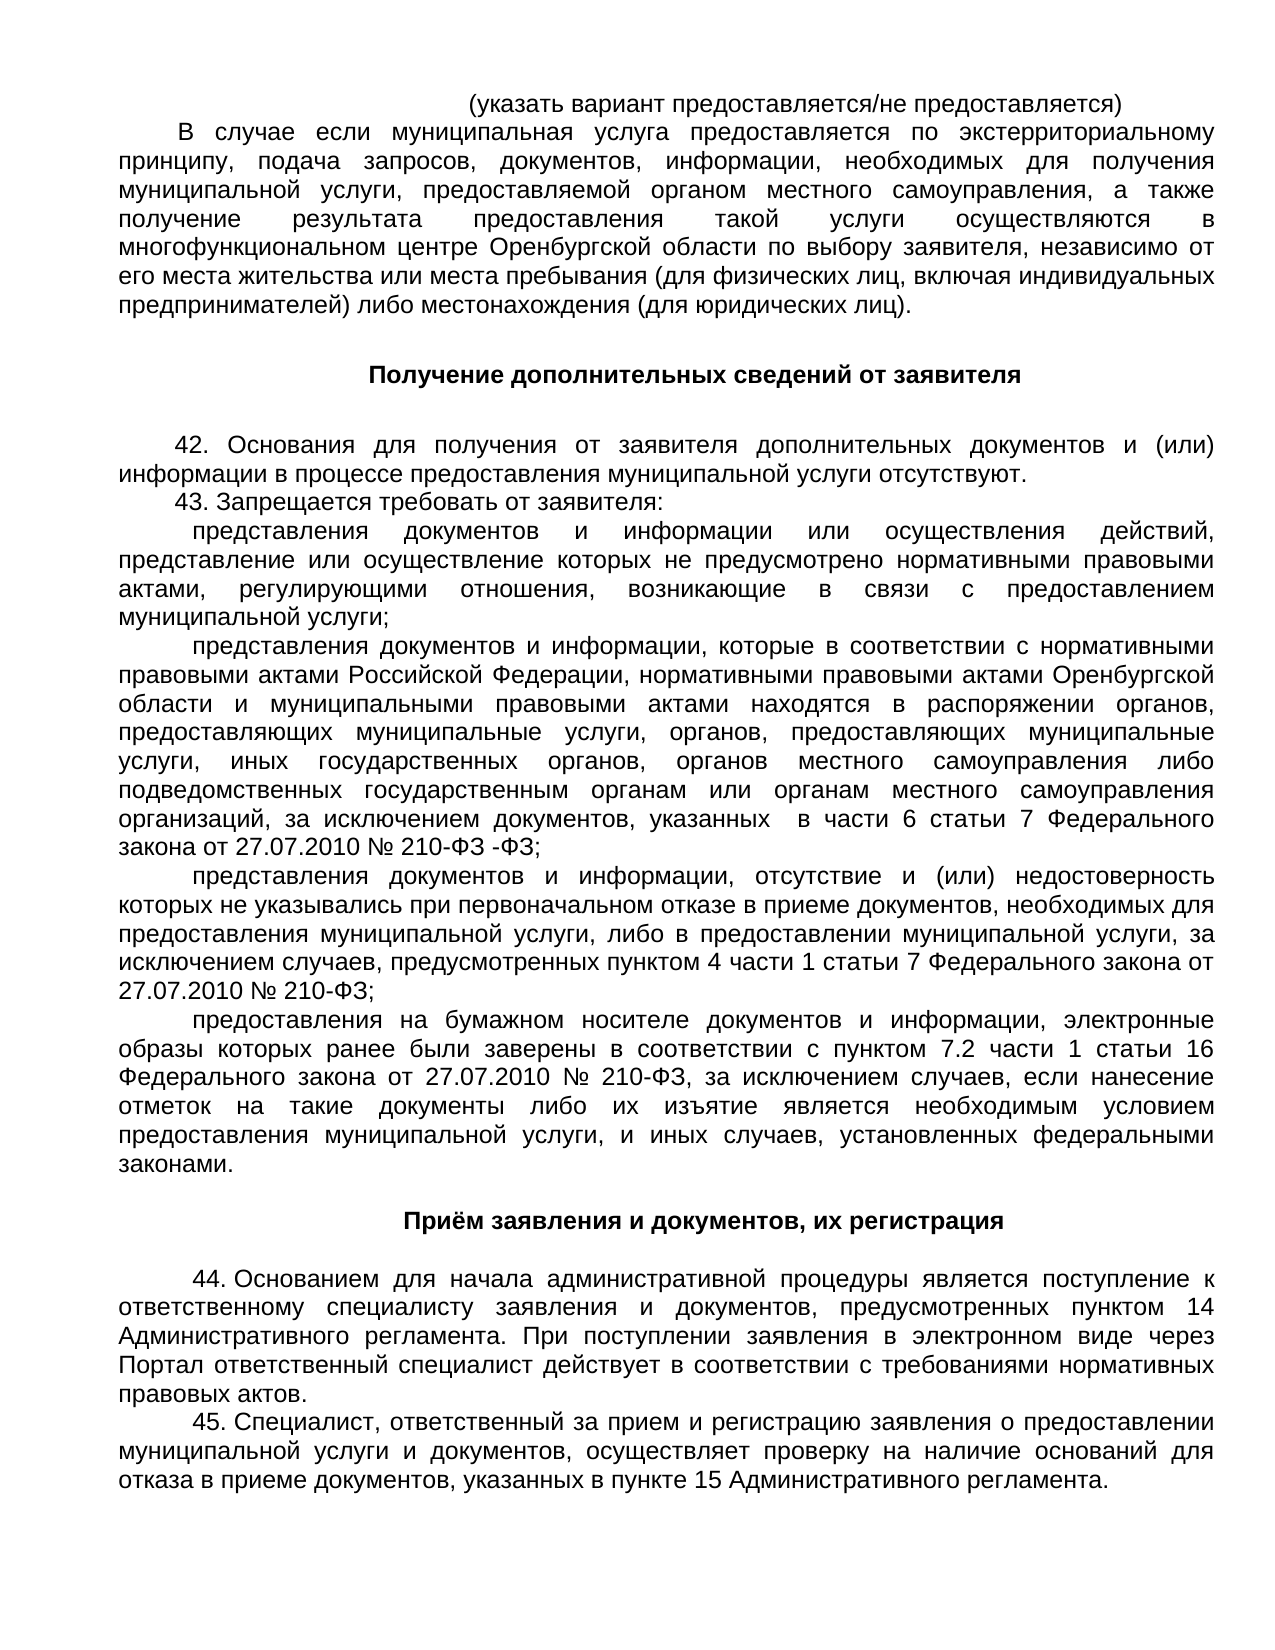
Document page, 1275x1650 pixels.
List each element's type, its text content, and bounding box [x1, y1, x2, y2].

text 44. Основанием для начала административной процедуры является поступление к ответственному специалисту заявления и документов, предусмотренных пунктом 14 Административного регламента. При поступлении заявления в электронном виде через Портал ответственный специалист действует в соответствии с требованиями нормативных правовых актов. [118, 1264, 1216, 1407]
text (указать вариант предоставляется/не предоставляется) [118, 89, 1216, 117]
text представления документов и информации или осуществления действий, представление или осуществление которых не предусмотрено нормативными правовыми актами, регулирующими отношения, возникающие в связи с предоставлением муниципальной услуги; [118, 516, 1216, 631]
text 45. Специалист, ответственный за прием и регистрацию заявления о предоставлении муниципальной услуги и документов, осуществляет проверку на наличие оснований для отказа в приеме документов, указанных в пункте 15 Административного регламента. [118, 1407, 1216, 1494]
text представления документов и информации, которые в соответствии с нормативными правовыми актами Российской Федерации, нормативными правовыми актами Оренбургской области и муниципальными правовыми актами находятся в распоряжении органов, предоставляющих муниципальные услуги, органов, предоставляющих муниципальные услуги, иных государственных органов, органов местного самоуправления либо подведомственных государственным органам или органам местного самоуправления организаций, за исключением документов, указанных в части 6 статьи 7 Федерального закона от 27.07.2010 № 210-ФЗ -ФЗ; [118, 631, 1216, 861]
text представления документов и информации, отсутствие и (или) недостоверность которых не указывались при первоначальном отказе в приеме документов, необходимых для предоставления муниципальной услуги, либо в предоставлении муниципальной услуги, за исключением случаев, предусмотренных пунктом 4 части 1 статьи 7 Федерального закона от 27.07.2010 № 210-ФЗ; [118, 861, 1216, 1005]
text В случае если муниципальная услуга предоставляется по экстерриториальному принципу, подача запросов, документов, информации, необходимых для получения муниципальной услуги, предоставляемой органом местного самоуправления, а также получение результата предоставления такой услуги осуществляются в многофункциональном центре Оренбургской области по выбору заявителя, независимо от его места жительства или места пребывания (для физических лиц, включая индивидуальных предпринимателей) либо местонахождения (для юридических лиц). [118, 117, 1216, 319]
text Приём заявления и документов, их регистрация [118, 1206, 1216, 1235]
text Получение дополнительных сведений от заявителя [118, 360, 1216, 389]
text 42. Основания для получения от заявителя дополнительных документов и (или) информации в процессе предоставления муниципальной услуги отсутствуют. [118, 430, 1216, 487]
text предоставления на бумажном носителе документов и информации, электронные образы которых ранее были заверены в соответствии с пунктом 7.2 части 1 статьи 16 Федерального закона от 27.07.2010 № 210-ФЗ, за исключением случаев, если нанесение отметок на такие документы либо их изъятие является необходимым условием предоставления муниципальной услуги, и иных случаев, установленных федеральными законами. [118, 1005, 1216, 1177]
text 43. Запрещается требовать от заявителя: [118, 487, 1216, 516]
